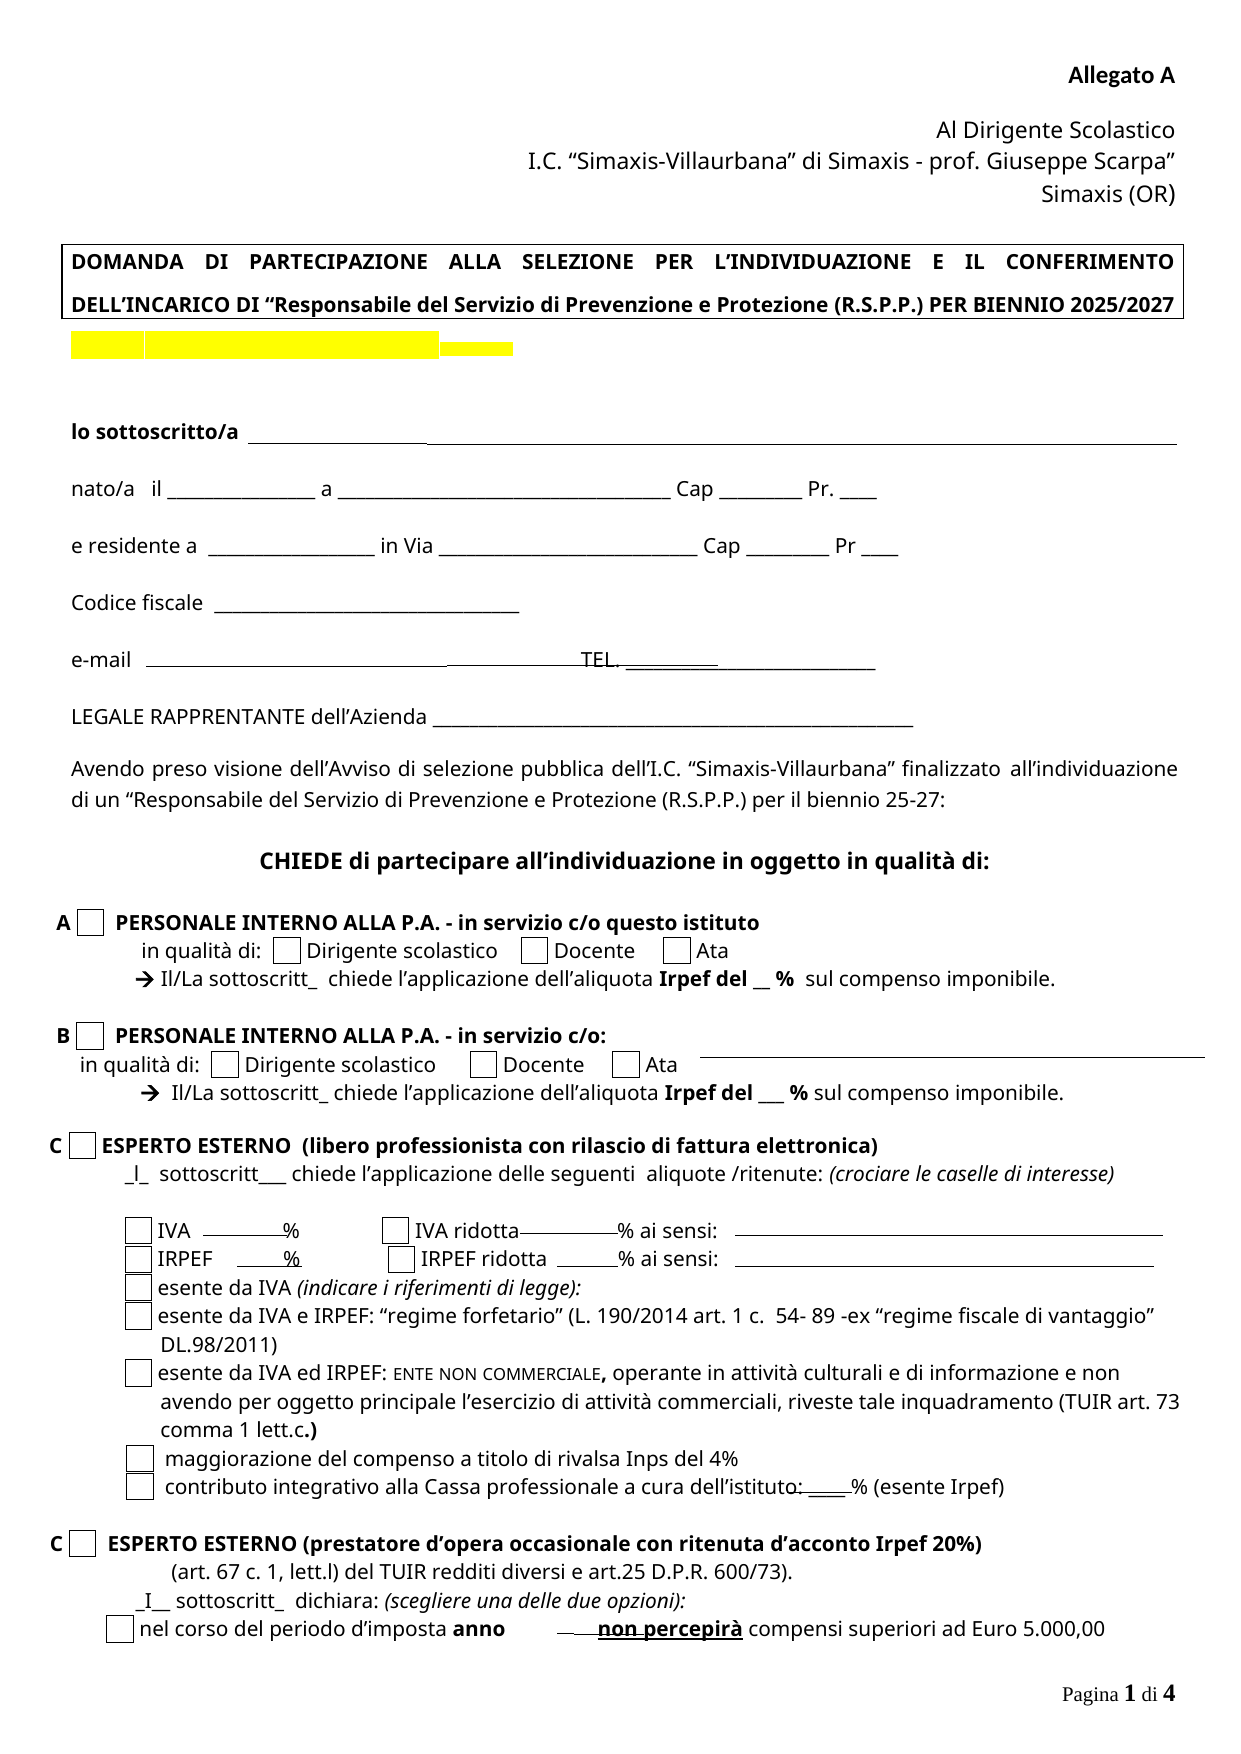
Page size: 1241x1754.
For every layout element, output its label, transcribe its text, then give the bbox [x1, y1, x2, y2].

text Al Dirigente Scolastico [71, 114, 1175, 145]
text lo sottoscritto/a [71, 417, 1175, 446]
text Simaxis (OR) [71, 176, 1175, 210]
text A PERSONALE INTERNO ALLA P.A. - in servizio c/o questo istituto [41, 908, 1175, 936]
text CHIEDE di partecipare all’individuazione in oggetto in qualità di: [71, 845, 1178, 876]
table_header C ESPERTO ESTERNO (libero professionista con rilascio di fattura elettronica) _l_ sottoscritt___ chiede l’applicazione delle seguenti aliquote /ritenute: (crociare le caselle di interesse) C ESPERTO ESTERNO (prestatore d’opera occasionale con ritenuta d’acconto Irpef 20%) (art. 67 c. 1, lett.l) del TUIR redditi diversi e art.25 D.P.R. 600/73). _I__ sottoscritt_ dichiara: (scegliere una delle due opzioni): nel corso del periodo d’imposta anno non percepirà compensi superiori ad Euro 5.000,00 [41, 1107, 1215, 1657]
text e-mail TEL. ___________________________ [71, 645, 1175, 673]
text LEGALE RAPPRENTANTE dell’Azienda ____________________________________________________ [71, 702, 1175, 730]
text Il/La sottoscritt_ chiede l’applicazione dell’aliquota Irpef del ___ % sul compenso imponibile. [86, 1078, 1175, 1107]
text Codice fiscale _________________________________ [71, 588, 1175, 616]
text nato/a il ________________ a ____________________________________ Cap _________ Pr. ____ [71, 474, 1175, 503]
text in qualità di: Dirigente scolastico Docente Ata [71, 936, 1175, 964]
text Il/La sottoscritt_ chiede l’applicazione dell’aliquota Irpef del __ % sul compenso imponibile. [86, 964, 1175, 993]
text DOMANDA DI PARTECIPAZIONE ALLA SELEZIONE PER L’INDIVIDUAZIONE E IL CONFERIMENTO DELL’Incarico di “Responsabile del Servizio di Prevenzione e Protezione (R.S.P.P.) per BIENNIO 2025/2027 [63, 245, 1183, 318]
text Avendo preso visione dell’Avviso di selezione pubblica dell’I.C. “Simaxis-Villaurbana” finalizzato all’individuazione di un “Responsabile del Servizio di Prevenzione e Protezione (R.S.P.P.) per il biennio 25-27: [71, 754, 1178, 814]
text I.C. “Simaxis-Villaurbana” di Simaxis - prof. Giuseppe Scarpa” [71, 145, 1175, 176]
text B PERSONALE INTERNO ALLA P.A. - in servizio c/o: [56, 1021, 1175, 1050]
text in qualità di: Dirigente scolastico Docente Ata [71, 1050, 1175, 1078]
text e residente a __________________ in Via ____________________________ Cap _________ Pr ____ [71, 531, 1175, 559]
